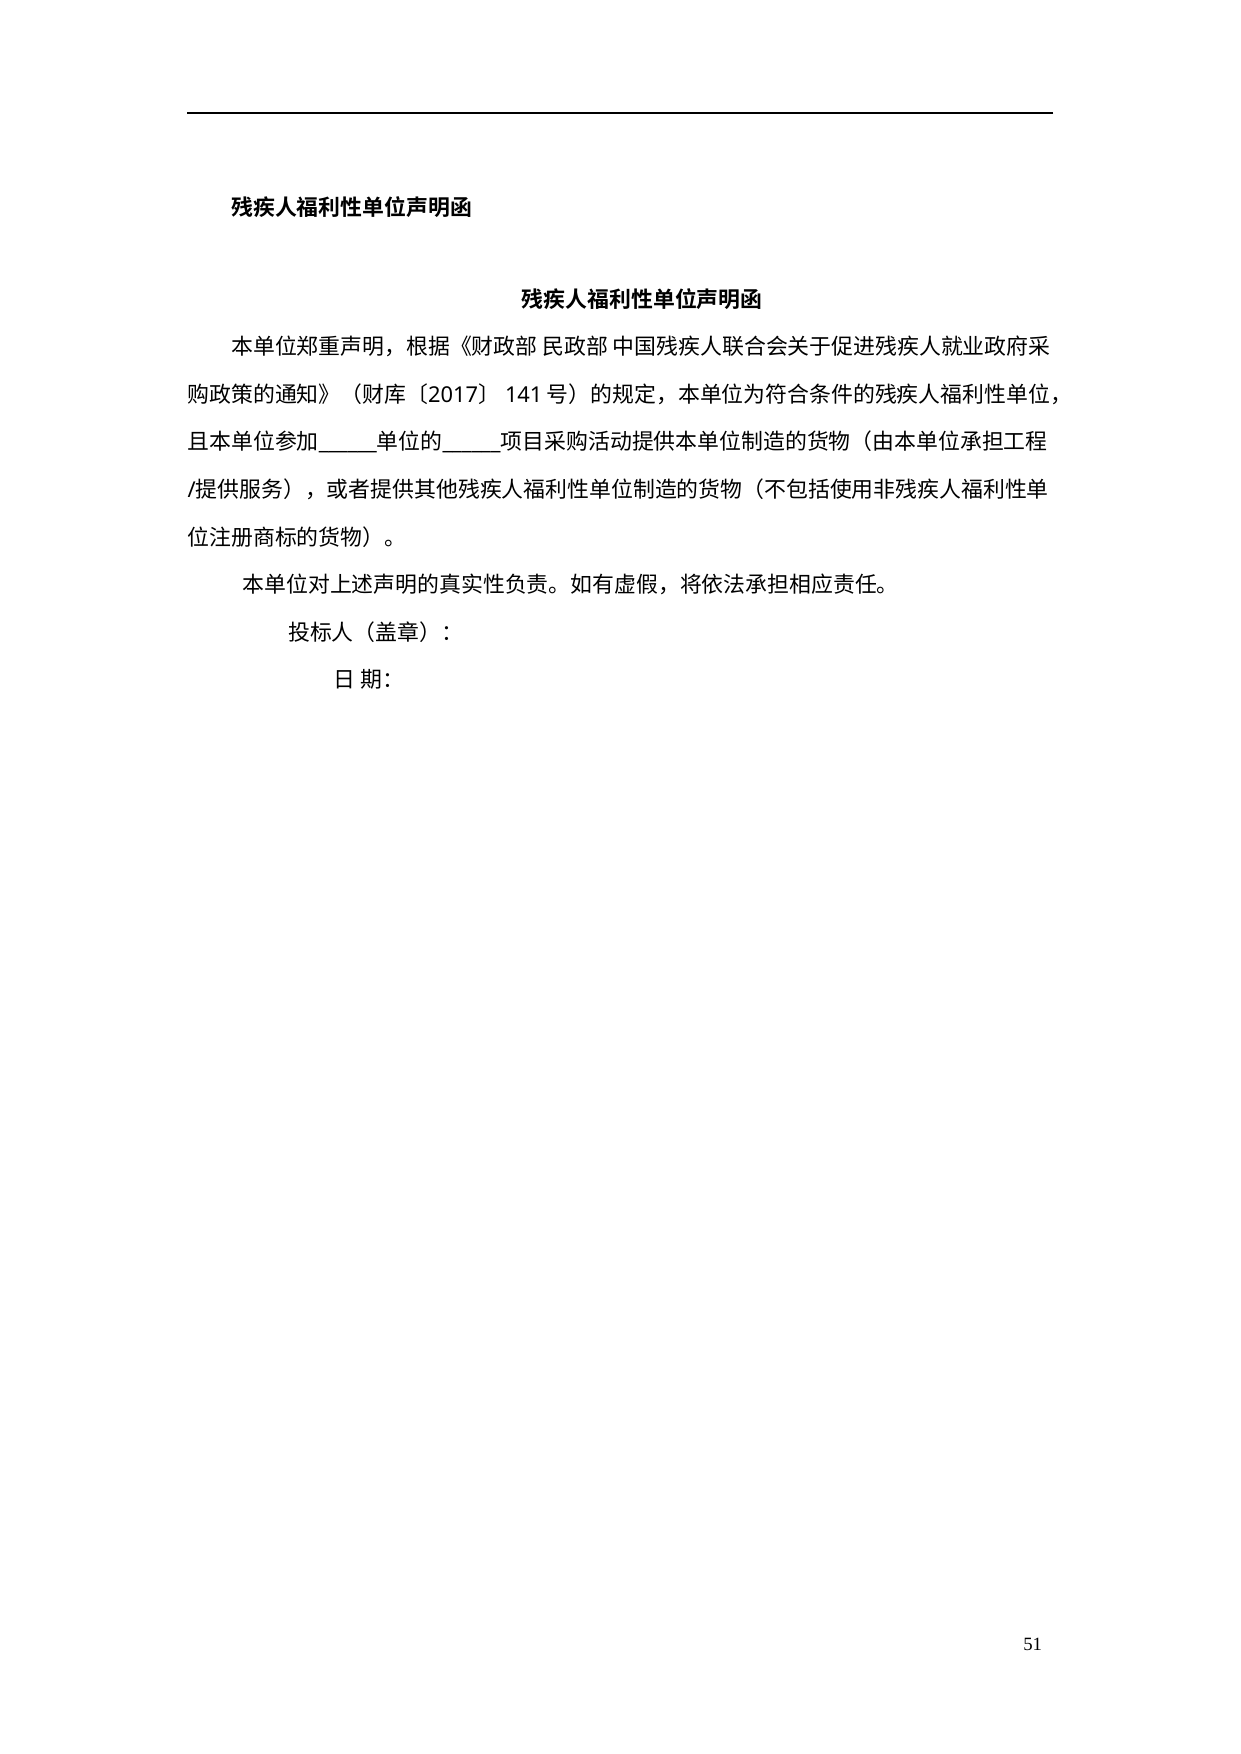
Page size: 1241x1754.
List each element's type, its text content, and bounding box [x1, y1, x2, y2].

text 本单位对上述声明的真实性负责。如有虚假，将依法承担相应责任。 [187, 567, 1053, 599]
text 投标人（盖章）： [187, 614, 1053, 646]
text 本单位郑重声明，根据《财政部 民政部 中国残疾人联合会关于促进残疾人就业政府采购政策的通知》（财库〔2017〕 141号）的规定，本单位为符合条件的残疾人福利性单位，且本单位参加______单位的______项目采购活动提供本单位制造的货物（由本单位承担工程/提供服务），或者提供其他残疾人福利性单位制造的货物（不包括使用非残疾人福利性单位注册商标的货物）。 [187, 329, 1053, 551]
text 残疾人福利性单位声明函 [187, 282, 1053, 313]
text 残疾人福利性单位声明函 [187, 189, 1053, 221]
text 日 期： [187, 662, 1053, 694]
